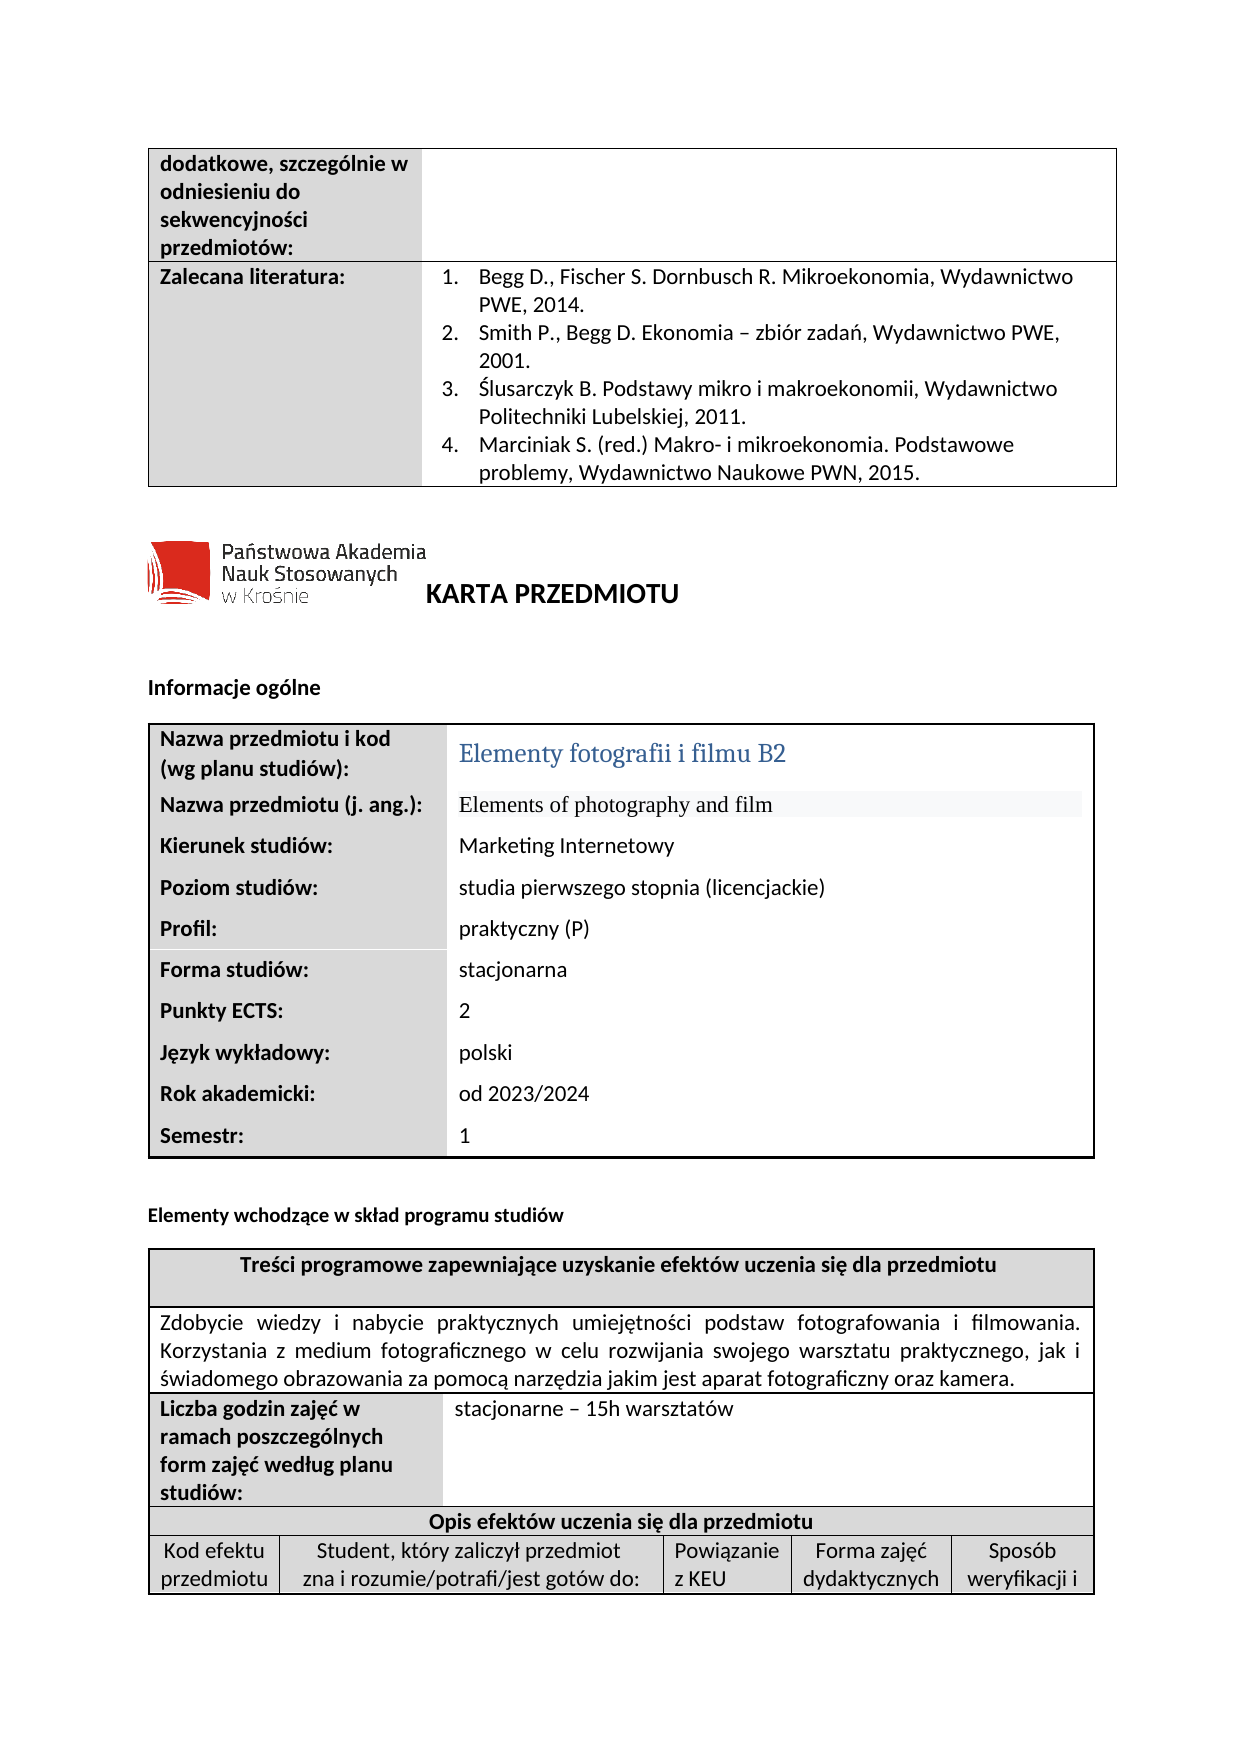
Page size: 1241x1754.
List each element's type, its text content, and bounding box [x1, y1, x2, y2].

text Elementy wchodzące w skład programu studiów [148, 1202, 1092, 1227]
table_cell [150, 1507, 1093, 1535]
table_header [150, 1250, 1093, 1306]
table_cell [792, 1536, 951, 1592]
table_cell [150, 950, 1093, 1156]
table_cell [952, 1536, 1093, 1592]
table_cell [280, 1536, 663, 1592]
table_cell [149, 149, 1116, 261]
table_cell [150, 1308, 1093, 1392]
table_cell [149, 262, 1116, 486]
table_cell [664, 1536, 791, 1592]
text Informacje ogólne [148, 673, 1092, 702]
picture [147, 541, 426, 604]
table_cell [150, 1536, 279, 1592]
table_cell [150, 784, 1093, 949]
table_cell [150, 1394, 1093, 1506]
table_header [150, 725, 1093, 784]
